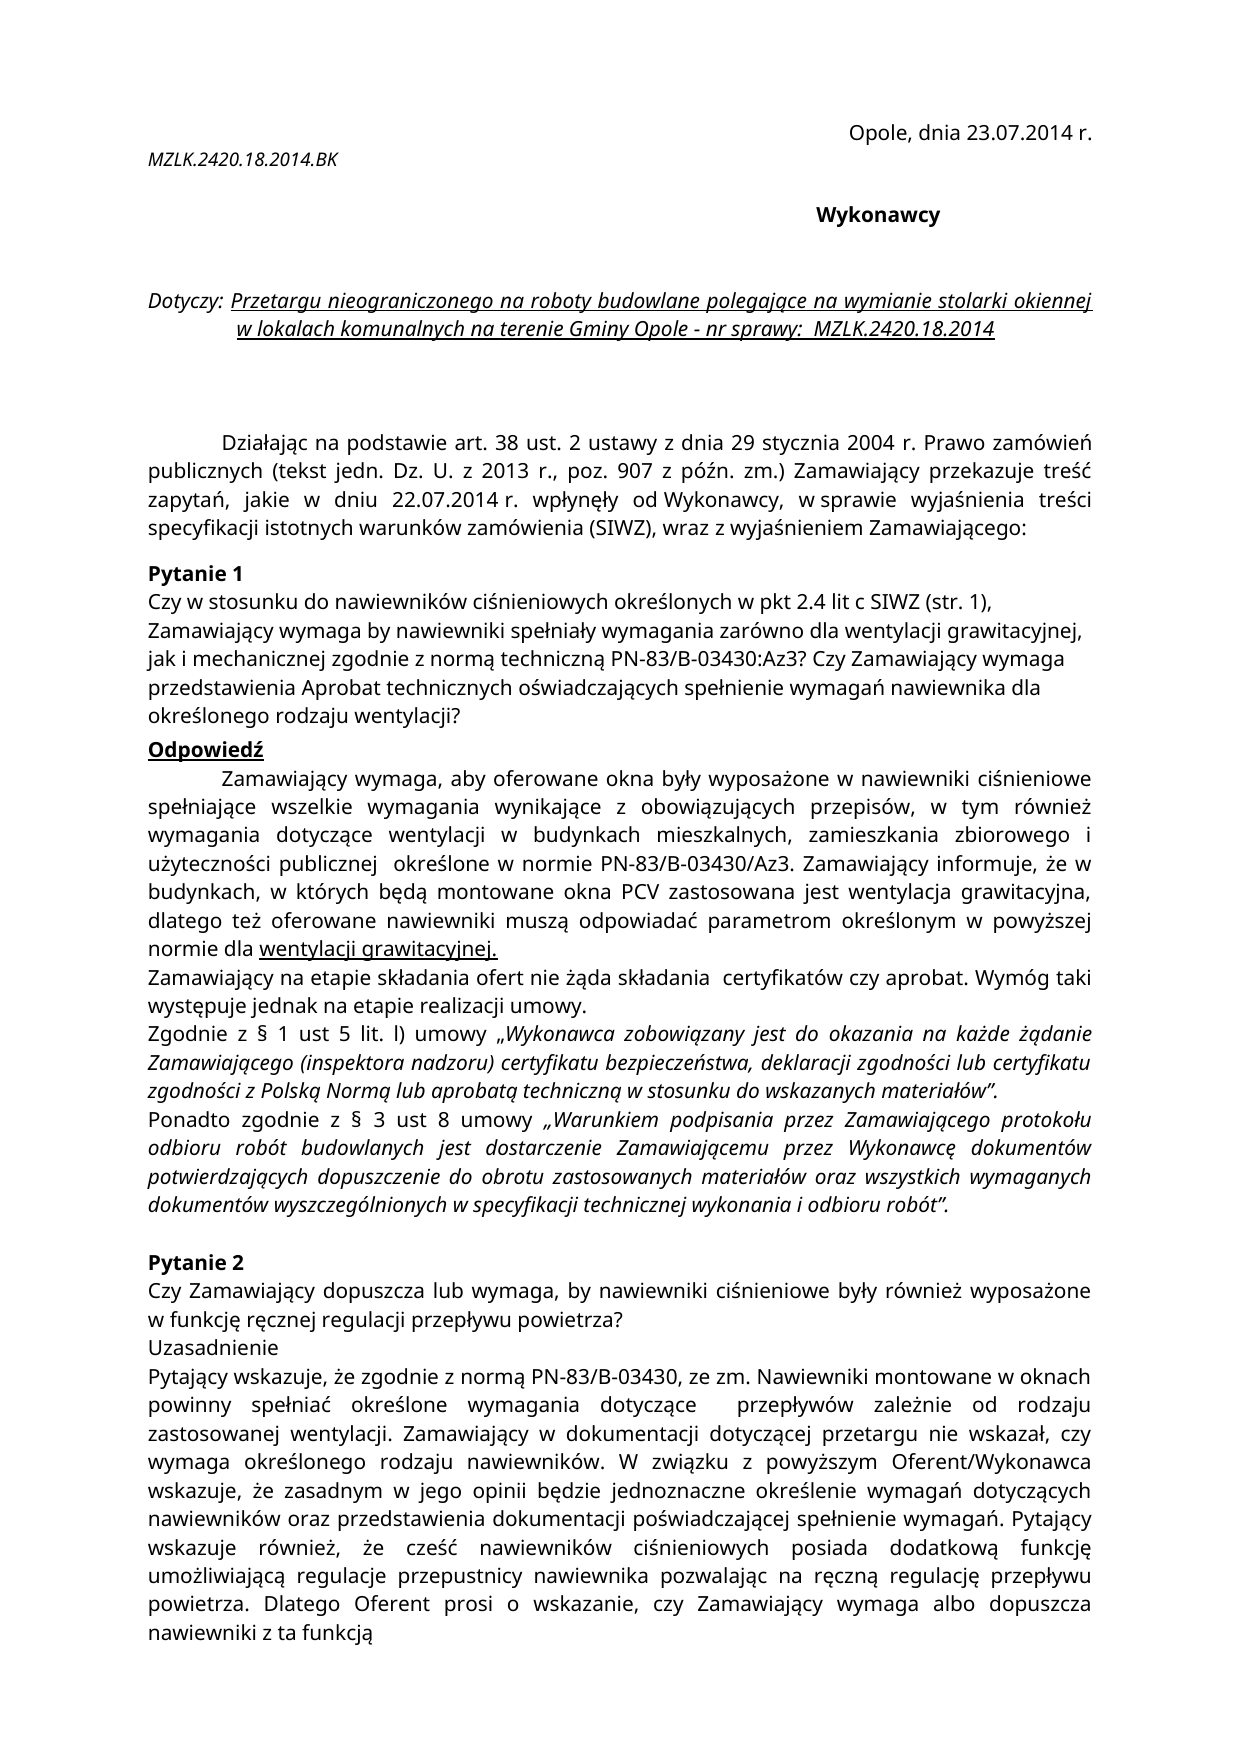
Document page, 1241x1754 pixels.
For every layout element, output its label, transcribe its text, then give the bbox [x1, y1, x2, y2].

text Ponadto zgodnie z § 3 ust 8 umowy „Warunkiem podpisania przez Zamawiającego protokołu odbioru robót budowlanych jest dostarczenie Zamawiającemu przez Wykonawcę dokumentów potwierdzających dopuszczenie do obrotu zastosowanych materiałów oraz wszystkich wymaganych dokumentów wyszczególnionych w specyfikacji technicznej wykonania i odbioru robót”. [148, 1105, 1092, 1219]
text Zgodnie z § 1 ust 5 lit. l) umowy „Wykonawca zobowiązany jest do okazania na każde żądanie Zamawiającego (inspektora nadzoru) certyfikatu bezpieczeństwa, deklaracji zgodności lub certyfikatu zgodności z Polską Normą lub aprobatą techniczną w stosunku do wskazanych materiałów”. [148, 1019, 1092, 1105]
text Działając na podstawie art. 38 ust. 2 ustawy z dnia 29 stycznia 2004 r. Prawo zamówień publicznych (tekst jedn. Dz. U. z 2013 r., poz. 907 z późn. zm.) Zamawiający przekazuje treść zapytań, jakie w dniu 22.07.2014 r. wpłynęły od Wykonawcy, w sprawie wyjaśnienia treści specyfikacji istotnych warunków zamówienia (SIWZ), wraz z wyjaśnieniem Zamawiającego: [148, 428, 1092, 542]
text Zamawiający wymaga, aby oferowane okna były wyposażone w nawiewniki ciśnieniowe spełniające wszelkie wymagania wynikające z obowiązujących przepisów, w tym również wymagania dotyczące wentylacji w budynkach mieszkalnych, zamieszkania zbiorowego i użyteczności publicznej określone w normie PN-83/B-03430/Az3. Zamawiający informuje, że w budynkach, w których będą montowane okna PCV zastosowana jest wentylacja grawitacyjna, dlatego też oferowane nawiewniki muszą odpowiadać parametrom określonym w powyższej normie dla wentylacji grawitacyjnej. [148, 764, 1092, 963]
text Wykonawcy [590, 201, 1092, 229]
text Opole, dnia 23.07.2014 r. [148, 118, 1092, 147]
text Uzasadnienie [148, 1333, 1092, 1362]
text Czy w stosunku do nawiewników ciśnieniowych określonych w pkt 2.4 lit c SIWZ (str. 1), Zamawiający wymaga by nawiewniki spełniały wymagania zarówno dla wentylacji grawitacyjnej, jak i mechanicznej zgodnie z normą techniczną PN-83/B-03430:Az3? Czy Zamawiający wymaga przedstawienia Aprobat technicznych oświadczających spełnienie wymagań nawiewnika dla określonego rodzaju wentylacji? [148, 587, 1092, 729]
text Zamawiający na etapie składania ofert nie żąda składania certyfikatów czy aprobat. Wymóg taki występuje jednak na etapie realizacji umowy. [148, 963, 1092, 1019]
text Czy Zamawiający dopuszcza lub wymaga, by nawiewniki ciśnieniowe były również wyposażone w funkcję ręcznej regulacji przepływu powietrza? [148, 1277, 1092, 1333]
text MZLK.2420.18.2014.BK [148, 147, 1092, 172]
text Odpowiedź [148, 735, 1092, 764]
text Pytający wskazuje, że zgodnie z normą PN-83/B-03430, ze zm. Nawiewniki montowane w oknach powinny spełniać określone wymagania dotyczące przepływów zależnie od rodzaju zastosowanej wentylacji. Zamawiający w dokumentacji dotyczącej przetargu nie wskazał, czy wymaga określonego rodzaju nawiewników. W związku z powyższym Oferent/Wykonawca wskazuje, że zasadnym w jego opinii będzie jednoznaczne określenie wymagań dotyczących nawiewników oraz przedstawienia dokumentacji poświadczającej spełnienie wymagań. Pytający wskazuje również, że cześć nawiewników ciśnieniowych posiada dodatkową funkcję umożliwiającą regulacje przepustnicy nawiewnika pozwalając na ręczną regulację przepływu powietrza. Dlatego Oferent prosi o wskazanie, czy Zamawiający wymaga albo dopuszcza nawiewniki z ta funkcją [148, 1362, 1092, 1646]
text Dotyczy: Przetargu nieograniczonego na roboty budowlane polegające na wymianie stolarki okiennej w lokalach komunalnych na terenie Gminy Opole - nr sprawy: MZLK.2420.18.2014 [148, 286, 1092, 343]
text Pytanie 2 [148, 1248, 1092, 1277]
text Pytanie 1 [148, 559, 1092, 587]
